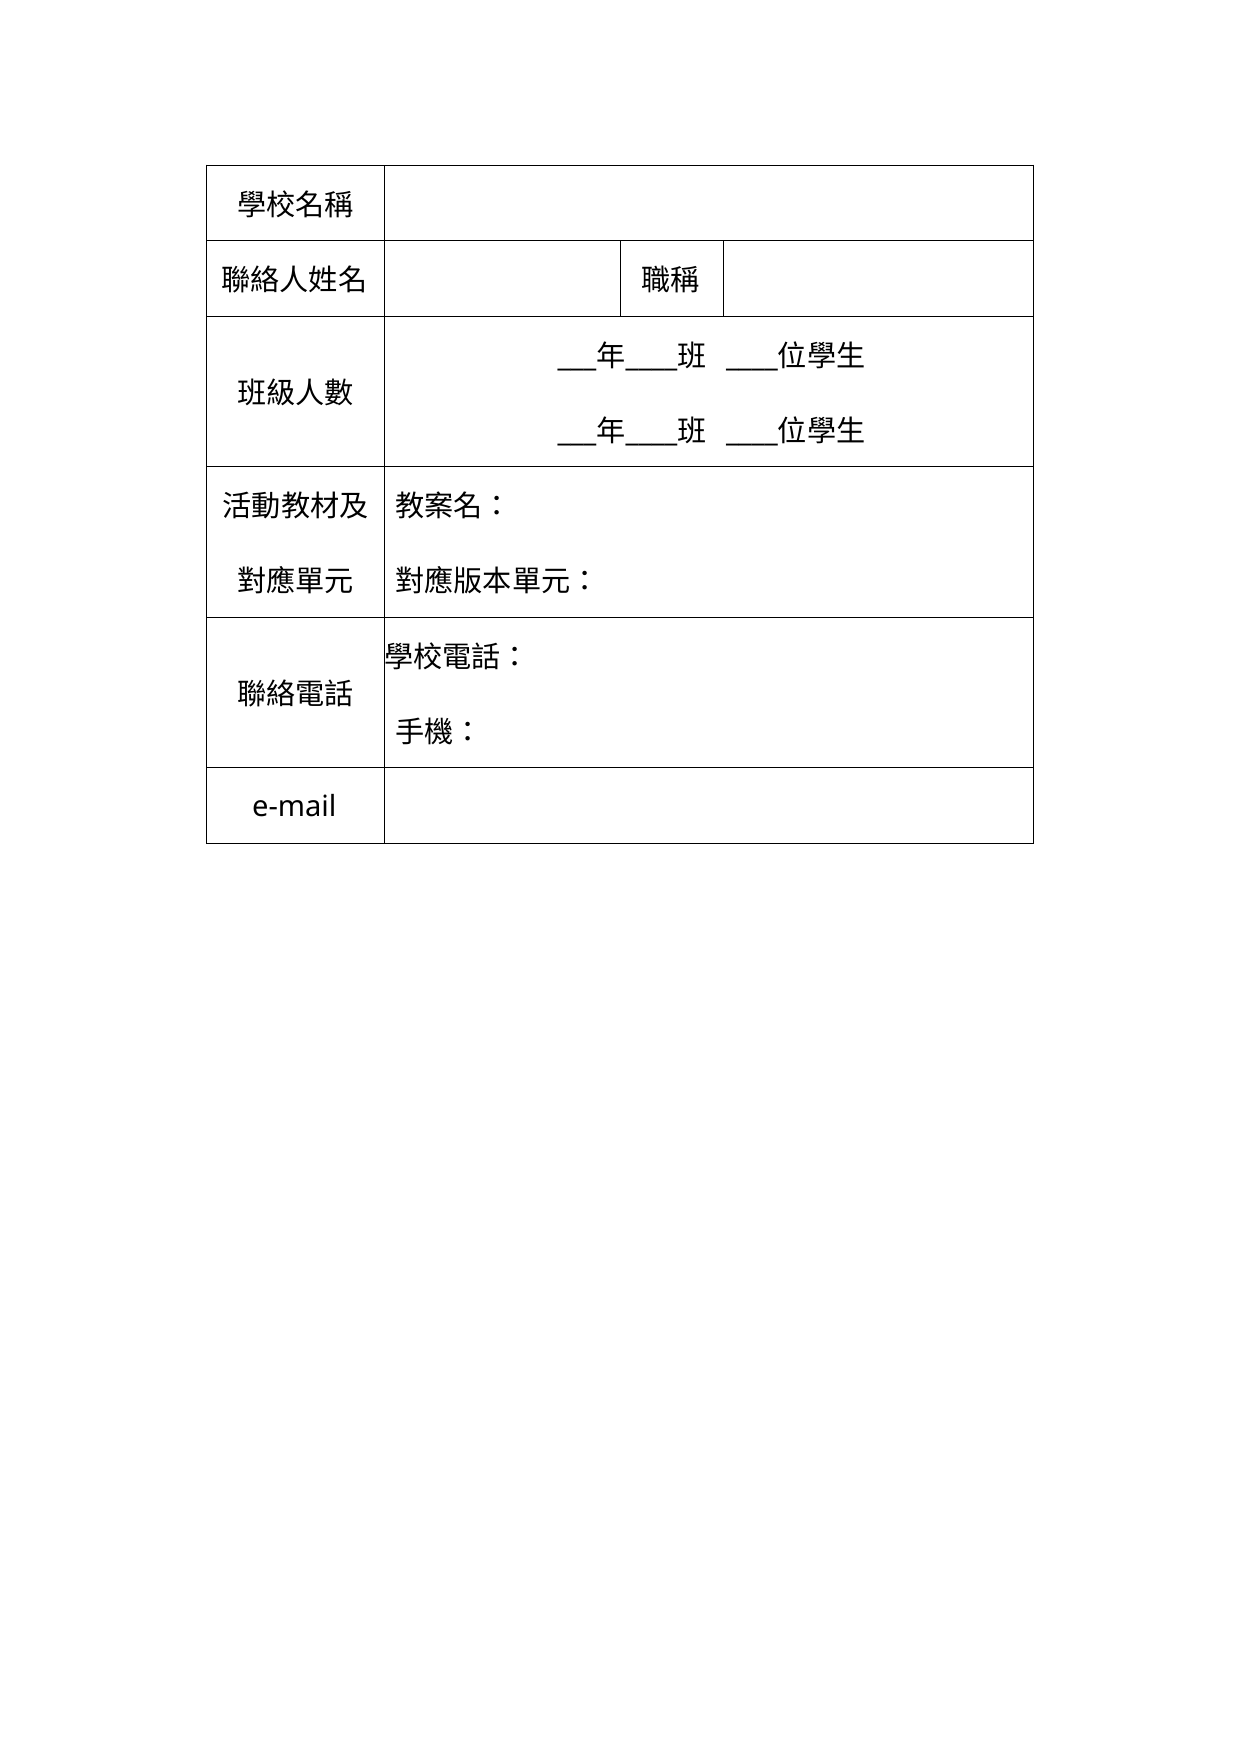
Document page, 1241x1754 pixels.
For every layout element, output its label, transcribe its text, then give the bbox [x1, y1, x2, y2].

table_cell [385, 241, 620, 316]
table_header [385, 166, 1033, 240]
table_cell 活動教材及對應單元 [207, 467, 384, 617]
table_cell 班級人數 [207, 317, 384, 466]
table_cell 職稱 [621, 241, 723, 316]
table_cell [724, 241, 1033, 316]
table_cell [385, 768, 1033, 843]
table_cell 學校電話： 手機： [385, 618, 1033, 767]
table_cell ___年____班 ____位學生 ___年____班 ____位學生 [385, 317, 1033, 466]
table_header 學校名稱 [207, 166, 384, 240]
table_cell 聯絡電話 [207, 618, 384, 767]
table_cell 聯絡人姓名 [207, 241, 384, 316]
table_cell e-mail [207, 768, 384, 843]
table_cell 教案名： 對應版本單元： [385, 467, 1033, 617]
